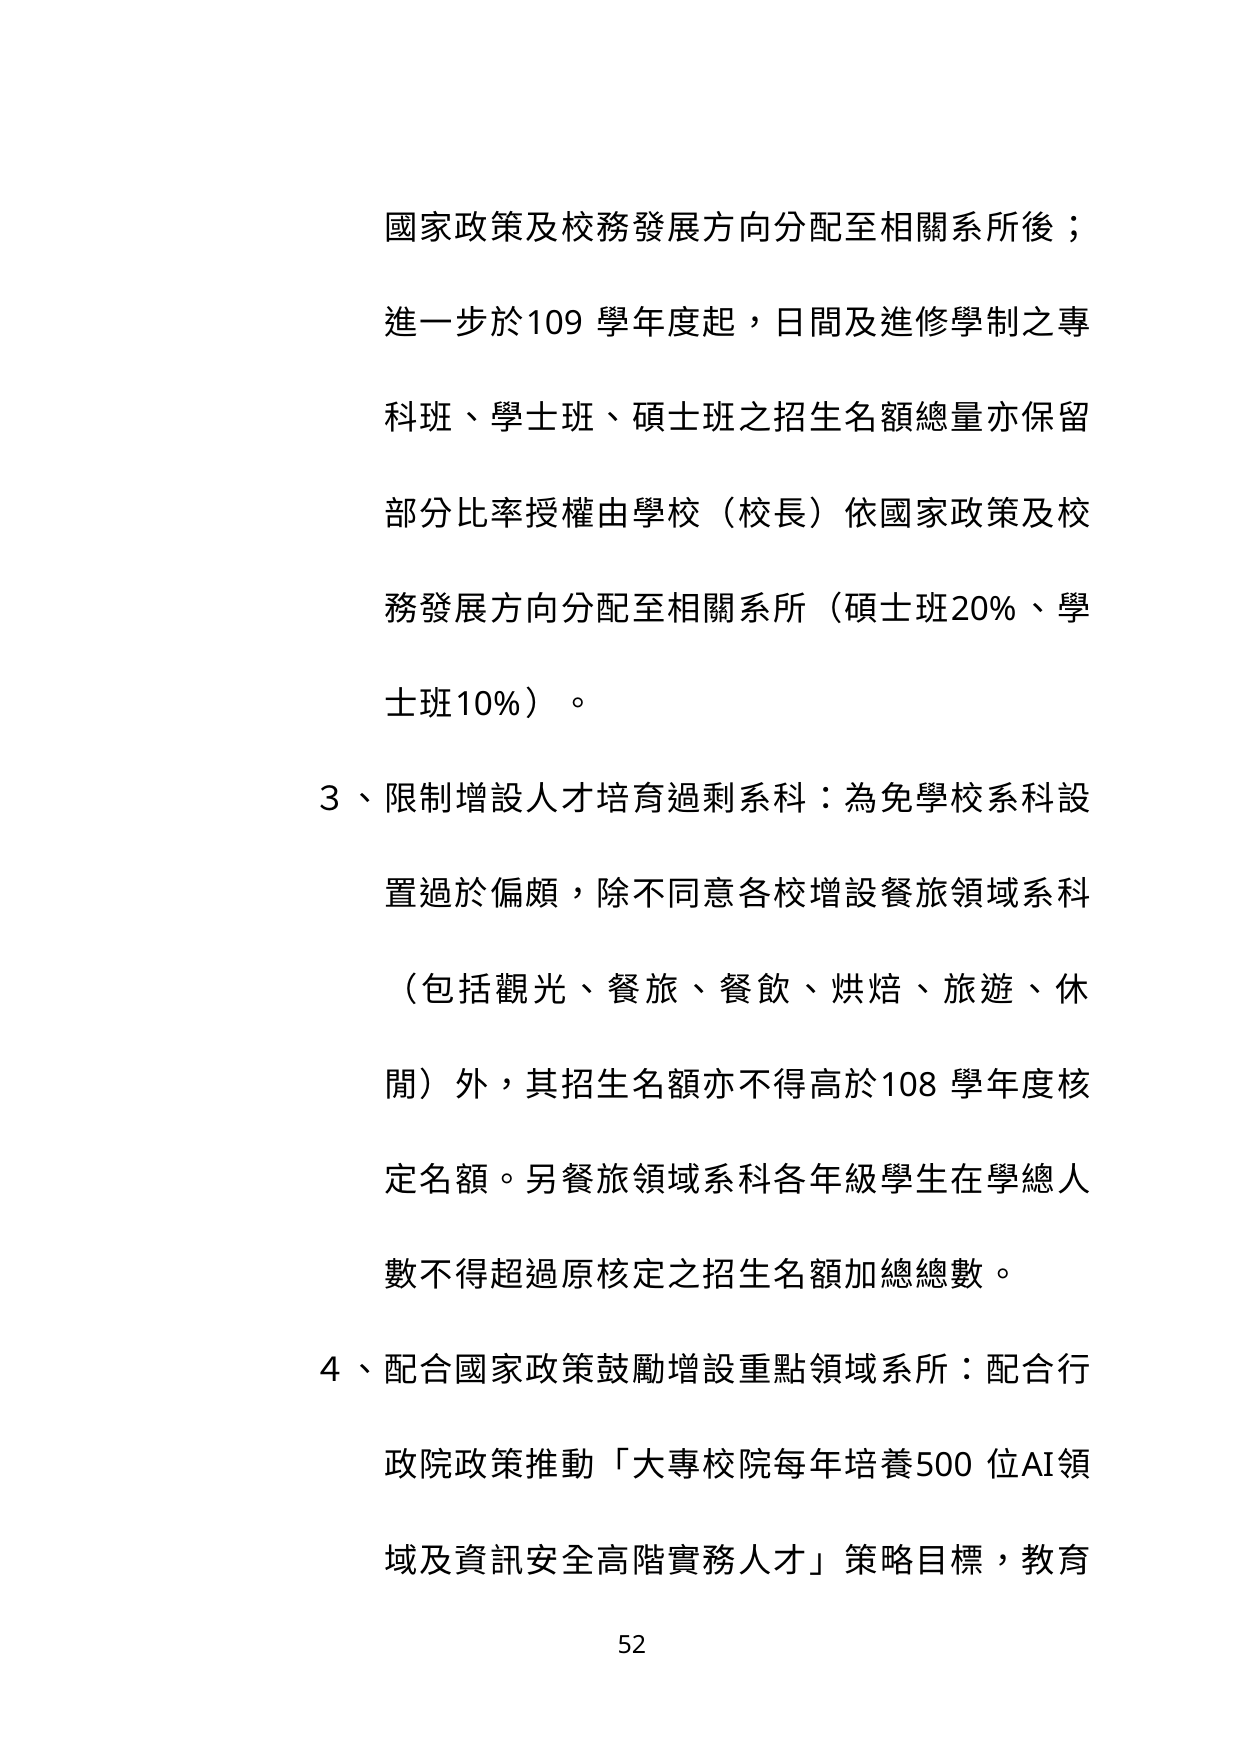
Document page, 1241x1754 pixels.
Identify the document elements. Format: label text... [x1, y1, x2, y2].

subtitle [280, 177, 1092, 748]
subtitle 限制增設人才培育過剩系科：為免學校系科設置過於偏頗，除不同意各校增設餐旅領域系科（包括觀光、餐旅、餐飲、烘焙、旅遊、休閒）外，其招生名額亦不得高於108學年度核定名額。另餐旅領域系科各年級學生在學總人數不得超過原核定之招生名額加總總數。 [280, 748, 1092, 1320]
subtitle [280, 1320, 1092, 1605]
